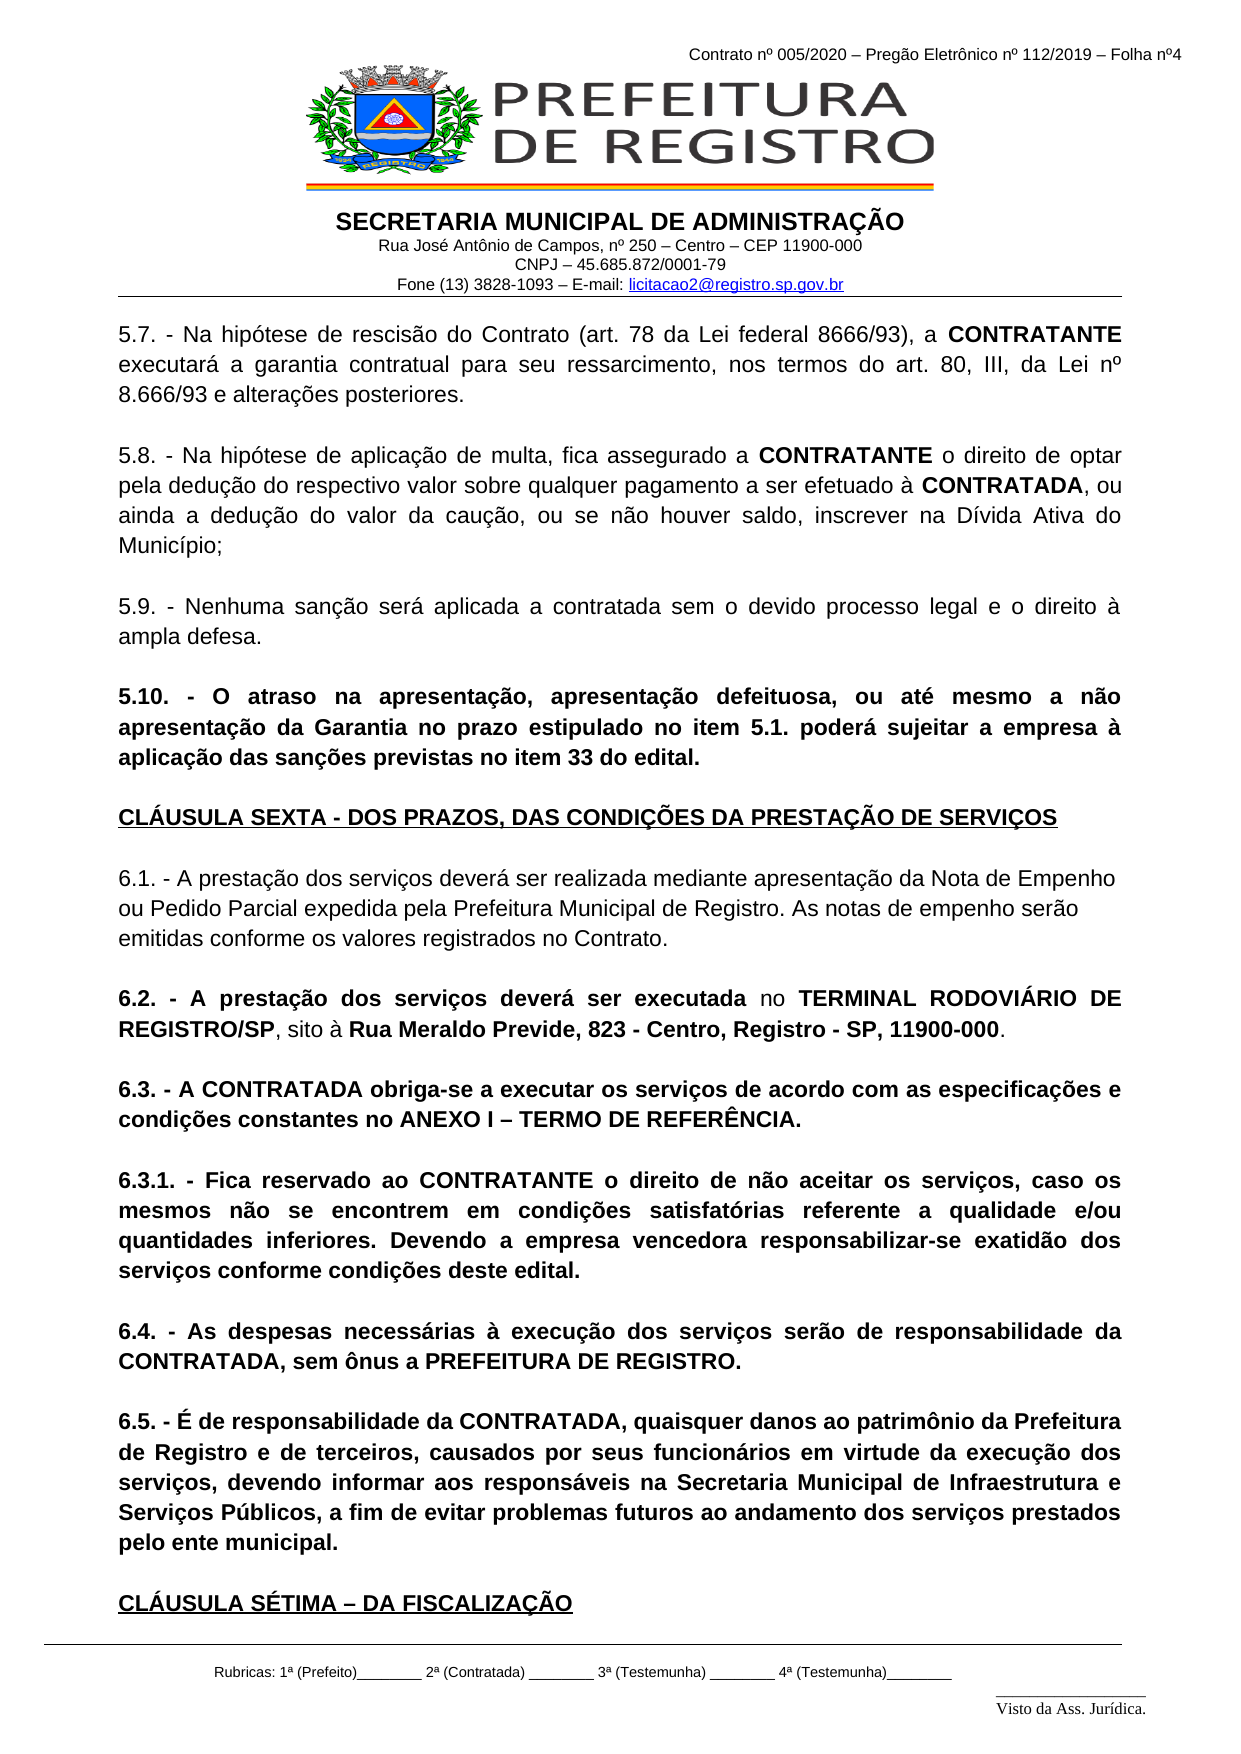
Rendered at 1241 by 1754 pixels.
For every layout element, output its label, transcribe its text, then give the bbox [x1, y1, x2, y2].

text 6.4. - As despesas necessárias à execução dos serviços serão de responsabilidade da CONTRATADA, sem ônus a PREFEITURA DE REGISTRO. [118, 1318, 1122, 1374]
text 5.7. - Na hipótese de rescisão do Contrato (art. 78 da Lei federal 8666/93), a CONTRATANTE executará a garantia contratual para seu ressarcimento, nos termos do art. 80, III, da Lei nº 8.666/93 e alterações posteriores. [118, 321, 1122, 407]
text CLÁUSULA SÉTIMA – DA FISCALIZAÇÃO [118, 1589, 1122, 1616]
picture [305, 65, 934, 191]
text CLÁUSULA SEXTA - DOS PRAZOS, DAS CONDIÇÕES DA PRESTAÇÃO DE SERVIÇOS [118, 804, 1122, 830]
text 6.3.1. - Fica reservado ao CONTRATANTE o direito de não aceitar os serviços, caso os mesmos não se encontrem em condições satisfatórias referente a qualidade e/ou quantidades inferiores. Devendo a empresa vencedora responsabilizar-se exatidão dos serviços conforme condições deste edital. [118, 1167, 1122, 1283]
text 6.5. - É de responsabilidade da CONTRATADA, quaisquer danos ao patrimônio da Prefeitura de Registro e de terceiros, causados por seus funcionários em virtude da execução dos serviços, devendo informar aos responsáveis na Secretaria Municipal de Infraestrutura e Serviços Públicos, a fim de evitar problemas futuros ao andamento dos serviços prestados pelo ente municipal. [118, 1408, 1122, 1555]
text 5.10. - O atraso na apresentação, apresentação defeituosa, ou até mesmo a não apresentação da Garantia no prazo estipulado no item 5.1. poderá sujeitar a empresa à aplicação das sanções previstas no item 33 do edital. [118, 683, 1122, 770]
text 6.2. - A prestação dos serviços deverá ser executada no TERMINAL RODOVIÁRIO DE REGISTRO/SP, sito à Rua Meraldo Previde, 823 - Centro, Registro - SP, 11900-000. [118, 985, 1122, 1042]
text 6.1. - A prestação dos serviços deverá ser realizada mediante apresentação da Nota de Empenho ou Pedido Parcial expedida pela Prefeitura Municipal de Registro. As notas de empenho serão emitidas conforme os valores registrados no Contrato. [118, 864, 1122, 951]
text 5.8. - Na hipótese de aplicação de multa, fica assegurado a CONTRATANTE o direito de optar pela dedução do respectivo valor sobre qualquer pagamento a ser efetuado à CONTRATADA, ou ainda a dedução do valor da caução, ou se não houver saldo, inscrever na Dívida Ativa do Município; [118, 442, 1122, 558]
text 6.3. - A CONTRATADA obriga-se a executar os serviços de acordo com as especificações e condições constantes no ANEXO I – TERMO DE REFERÊNCIA. [118, 1076, 1122, 1132]
text 5.9. - Nenhuma sanção será aplicada a contratada sem o devido processo legal e o direito à ampla defesa. [118, 593, 1122, 649]
